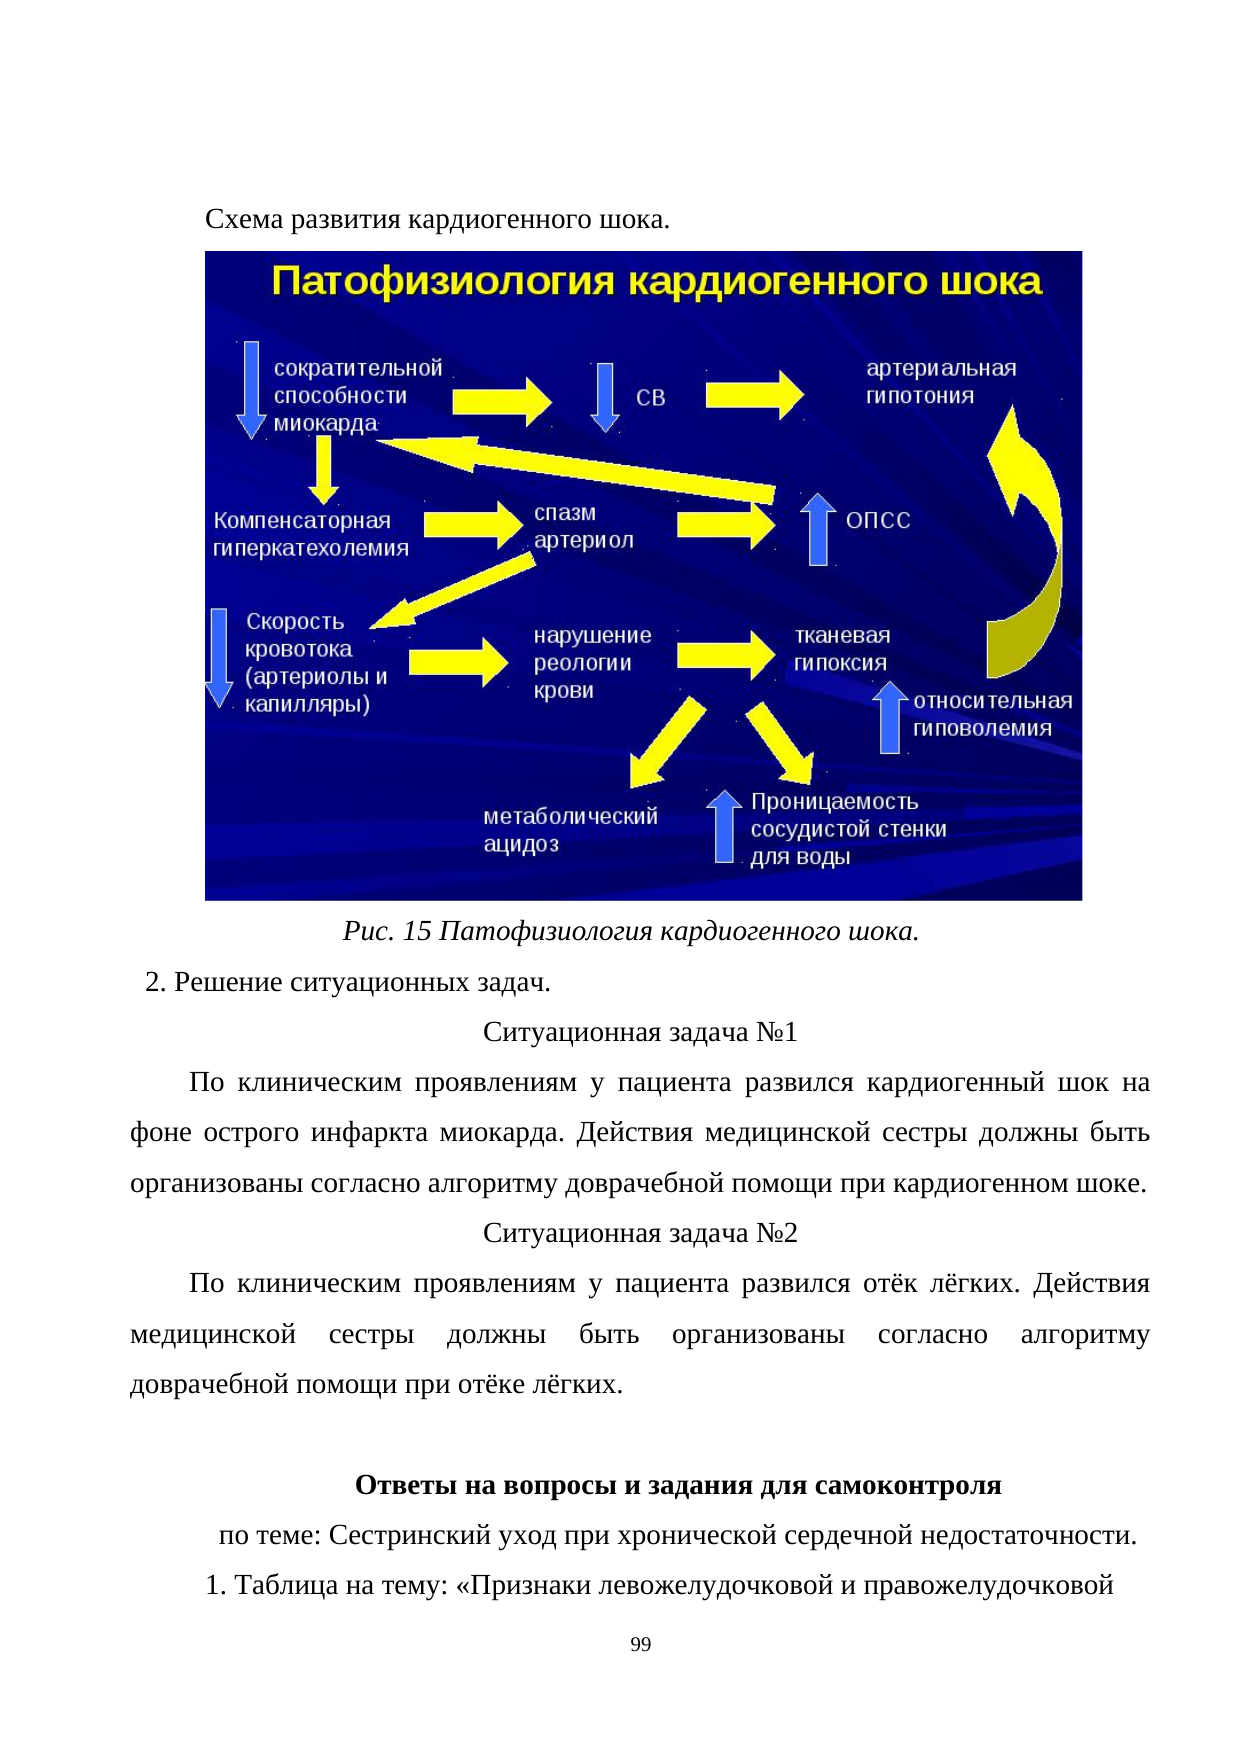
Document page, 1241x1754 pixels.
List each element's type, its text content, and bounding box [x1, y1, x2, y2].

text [205, 1567, 1152, 1601]
text Ответы на вопросы и задания для самоконтроля [205, 1467, 1152, 1500]
list Рис. 15 Патофизиология кардиогенного шока. [111, 913, 1152, 947]
text Схема развития кардиогенного шока. [205, 201, 1152, 234]
text По клиническим проявлениям у пациента развился кардиогенный шок на фоне острого инфаркта миокарда. Действия медицинской сестры должны быть организованы согласно алгоритму доврачебной помощи при кардиогенном шоке. [130, 1064, 1152, 1198]
text Ситуационная задача №1 [130, 1014, 1152, 1047]
list 2. Решение ситуационных задач. [145, 964, 1152, 997]
text по теме: Сестринский уход при хронической сердечной недостаточности. [205, 1517, 1152, 1551]
picture [205, 251, 1083, 902]
text По клиническим проявлениям у пациента развился отёк лёгких. Действия медицинской сестры должны быть организованы согласно алгоритму доврачебной помощи при отёке лёгких. [130, 1266, 1152, 1400]
text Ситуационная задача №2 [130, 1215, 1152, 1249]
